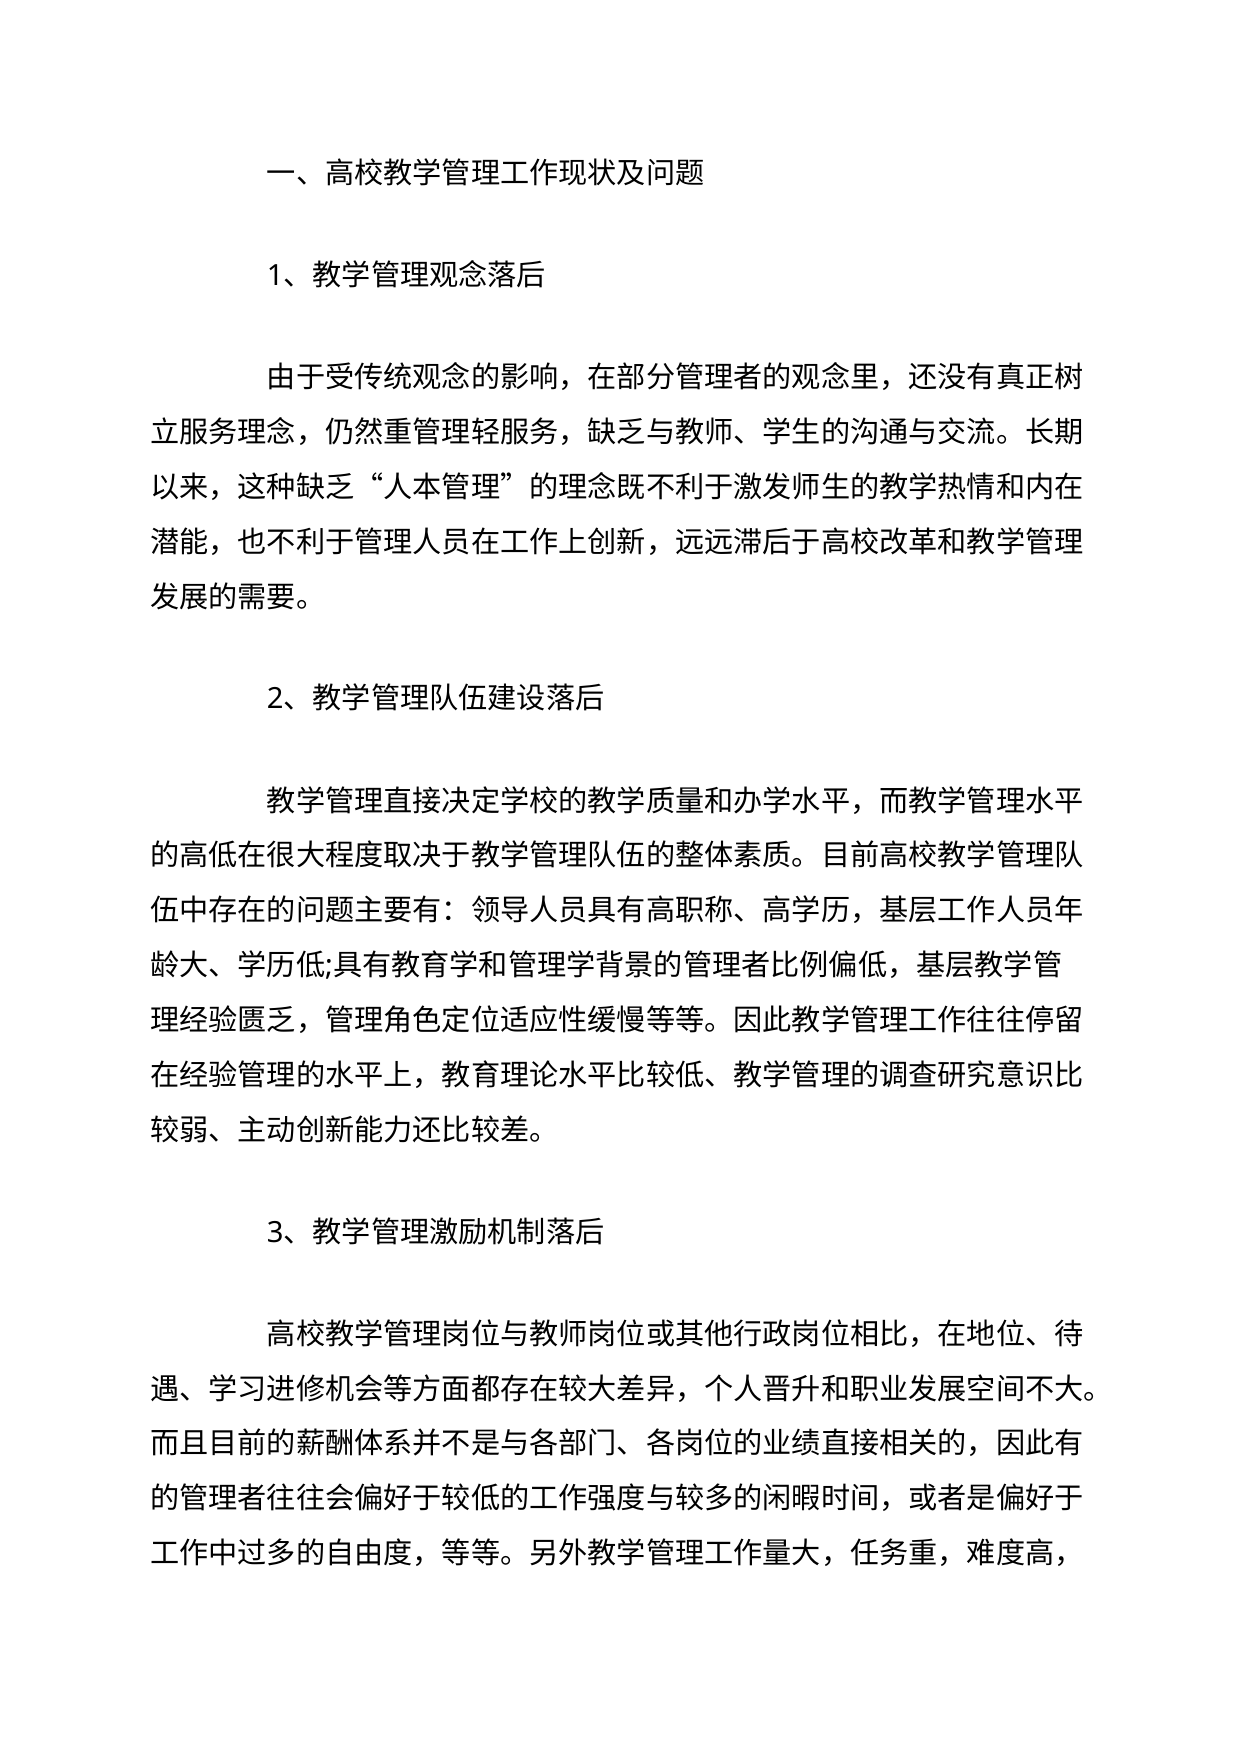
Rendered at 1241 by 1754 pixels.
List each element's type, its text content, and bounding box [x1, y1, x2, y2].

text 1、教学管理观念落后 [150, 252, 1090, 294]
text 2、教学管理队伍建设落后 [150, 675, 1090, 717]
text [150, 1310, 1090, 1572]
text 由于受传统观念的影响，在部分管理者的观念里，还没有真正树立服务理念，仍然重管理轻服务，缺乏与教师、学生的沟通与交流。长期以来，这种缺乏“人本管理”的理念既不利于激发师生的教学热情和内在潜能，也不利于管理人员在工作上创新，远远滞后于高校改革和教学管理发展的需要。 [150, 354, 1090, 616]
text 3、教学管理激励机制落后 [150, 1208, 1090, 1251]
text 教学管理直接决定学校的教学质量和办学水平，而教学管理水平的高低在很大程度取决于教学管理队伍的整体素质。目前高校教学管理队伍中存在的问题主要有：领导人员具有高职称、高学历，基层工作人员年龄大、学历低;具有教育学和管理学背景的管理者比例偏低，基层教学管理经验匮乏，管理角色定位适应性缓慢等等。因此教学管理工作往往停留在经验管理的水平上，教育理论水平比较低、教学管理的调查研究意识比较弱、主动创新能力还比较差。 [150, 777, 1090, 1149]
text 一、高校教学管理工作现状及问题 [150, 150, 1090, 192]
